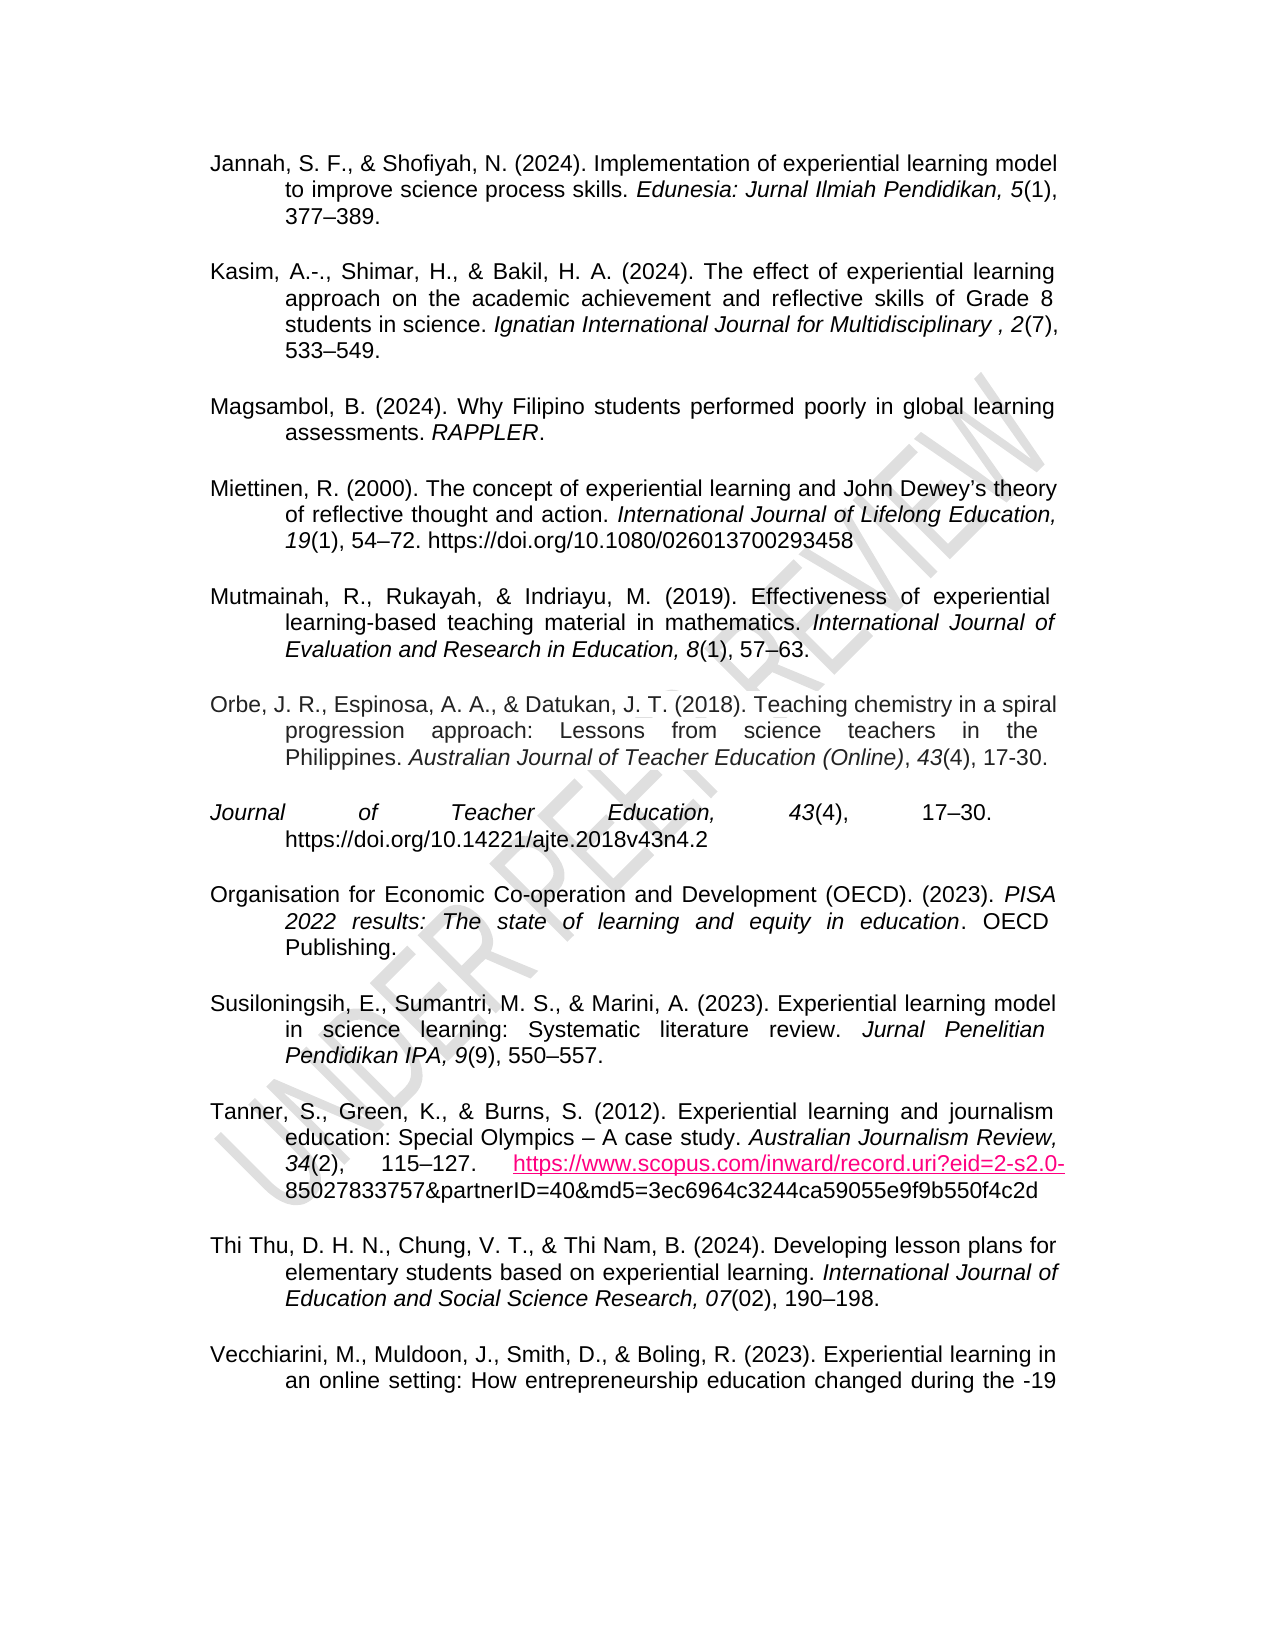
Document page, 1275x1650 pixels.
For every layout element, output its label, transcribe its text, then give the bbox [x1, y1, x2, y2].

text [210, 1341, 1065, 1393]
text Miettinen, R. (2000). The concept of experiential learning and John Dewey’s theory of reflective thought and action. International Journal of Lifelong Education, 19(1), 54–72. https://doi.org/10.1080/026013700293458 [210, 475, 1065, 554]
text Mutmainah, R., Rukayah, & Indriayu, M. (2019). Effectiveness of experiential learning-based teaching material in mathematics. International Journal of Evaluation and Research in Education, 8(1), 57–63. [210, 583, 1065, 662]
text Orbe, J. R., Espinosa, A. A., & Datukan, J. T. (2018). Teaching chemistry in a spiral progression approach: Lessons from science teachers in the Philippines. Australian Journal of Teacher Education (Online), 43(4), 17-30. [210, 691, 1065, 770]
text Organisation for Economic Co-operation and Development (OECD). (2023). PISA 2022 results: The state of learning and equity in education. OECD Publishing. [210, 881, 1065, 960]
text Susiloningsih, E., Sumantri, M. S., & Marini, A. (2023). Experiential learning model in science learning: Systematic literature review. Jurnal Penelitian Pendidikan IPA, 9(9), 550–557. [210, 989, 1065, 1068]
text Journal of Teacher Education, 43(4), 17–30. https://doi.org/10.14221/ajte.2018v43n4.2 [210, 799, 1065, 852]
text Jannah, S. F., & Shofiyah, N. (2024). Implementation of experiential learning model to improve science process skills. Edunesia: Jurnal Ilmiah Pendidikan, 5(1), 377–389. [210, 150, 1065, 229]
text Kasim, A.-., Shimar, H., & Bakil, H. A. (2024). The effect of experiential learning approach on the academic achievement and reflective skills of Grade 8 students in science. Ignatian International Journal for Multidisciplinary , 2(7), 533–549. [210, 258, 1065, 364]
text Magsambol, B. (2024). Why Filipino students performed poorly in global learning assessments. RAPPLER. [210, 393, 1065, 446]
text Thi Thu, D. H. N., Chung, V. T., & Thi Nam, B. (2024). Developing lesson plans for elementary students based on experiential learning. International Journal of Education and Social Science Research, 07(02), 190–198. [210, 1232, 1065, 1311]
text Tanner, S., Green, K., & Burns, S. (2012). Experiential learning and journalism education: Special Olympics – A case study. Australian Journalism Review, 34(2), 115–127. https://www.scopus.com/inward/record.uri?eid=2-s2.0- 85027833757&partnerID=40&md5=3ec6964c3244ca59055e9f9b550f4c2d [210, 1098, 1065, 1203]
